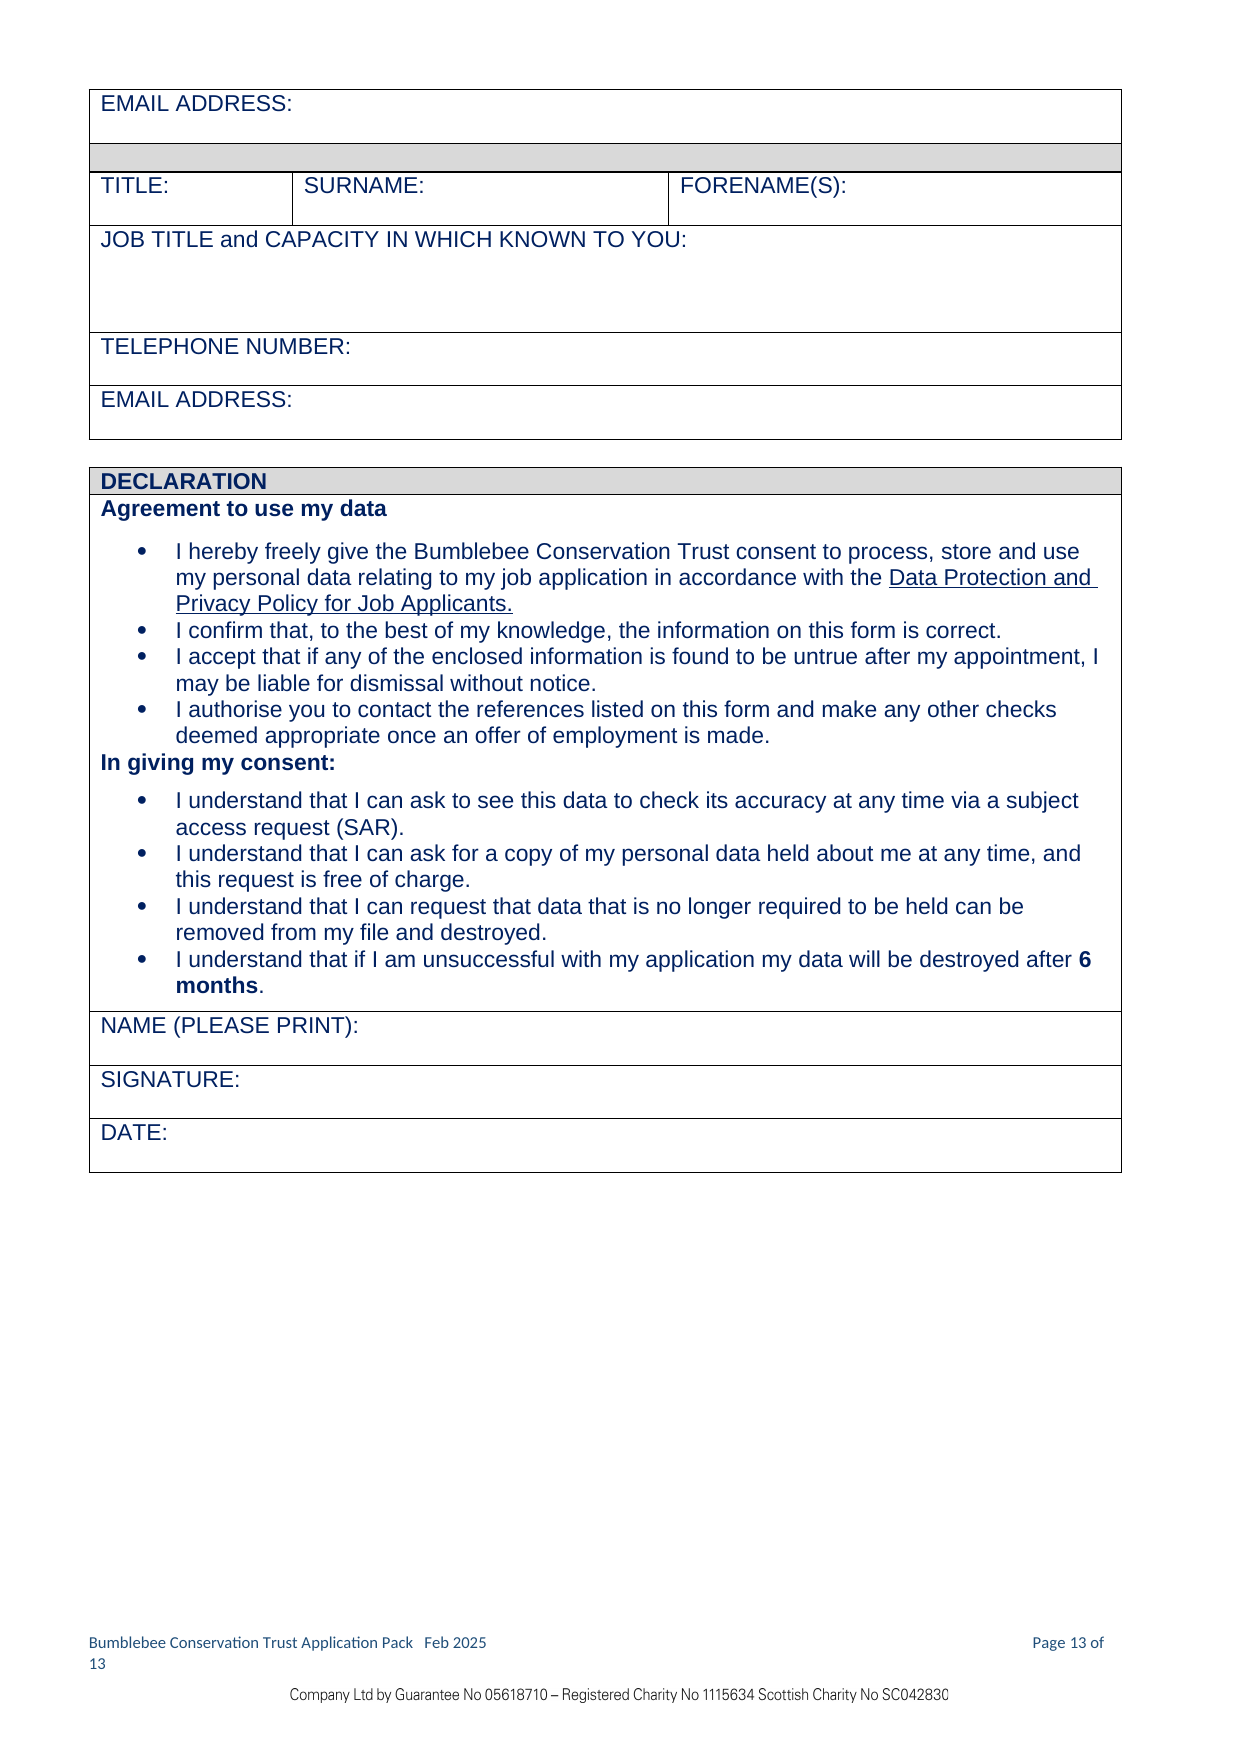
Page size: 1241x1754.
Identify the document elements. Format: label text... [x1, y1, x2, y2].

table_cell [90, 226, 1121, 332]
table_cell EMAIL ADDRESS: [90, 90, 1121, 142]
picture [290, 1688, 949, 1703]
table_cell TELEPHONE NUMBER: [90, 333, 1121, 385]
table_cell [90, 144, 1121, 171]
table_cell SURNAME: [293, 173, 668, 225]
table_cell DATE: [90, 1119, 1121, 1172]
table_cell Agreement to use my data I hereby freely give the Bumblebee Conservation Trust consent to process, store and use my personal data relating to my job application in accordance with the Data Protection and Privacy Policy for Job Applicants. I confirm that, to the best of my knowledge, the information on this form is correct. I accept that if any of the enclosed information is found to be untrue after my appointment, I may be liable for dismissal without notice. I authorise you to contact the references listed on this form and make any other checks deemed appropriate once an offer of employment is made. In giving my consent: I understand that I can ask to see this data to check its accuracy at any time via a subject access request (SAR). I understand that I can ask for a copy of my personal data held about me at any time, and this request is free of charge. I understand that I can request that data that is no longer required to be held can be removed from my file and destroyed. I understand that if I am unsuccessful with my application my data will be destroyed after 6 months. [90, 495, 1121, 1011]
table_header DECLARATION [90, 468, 1121, 494]
table_cell NAME (PLEASE PRINT): [90, 1012, 1121, 1064]
table_cell TITLE: [90, 173, 292, 225]
table_cell EMAIL ADDRESS: [90, 386, 1121, 439]
table_cell SIGNATURE: [90, 1066, 1121, 1118]
table_cell FORENAME(S): [669, 173, 1121, 225]
